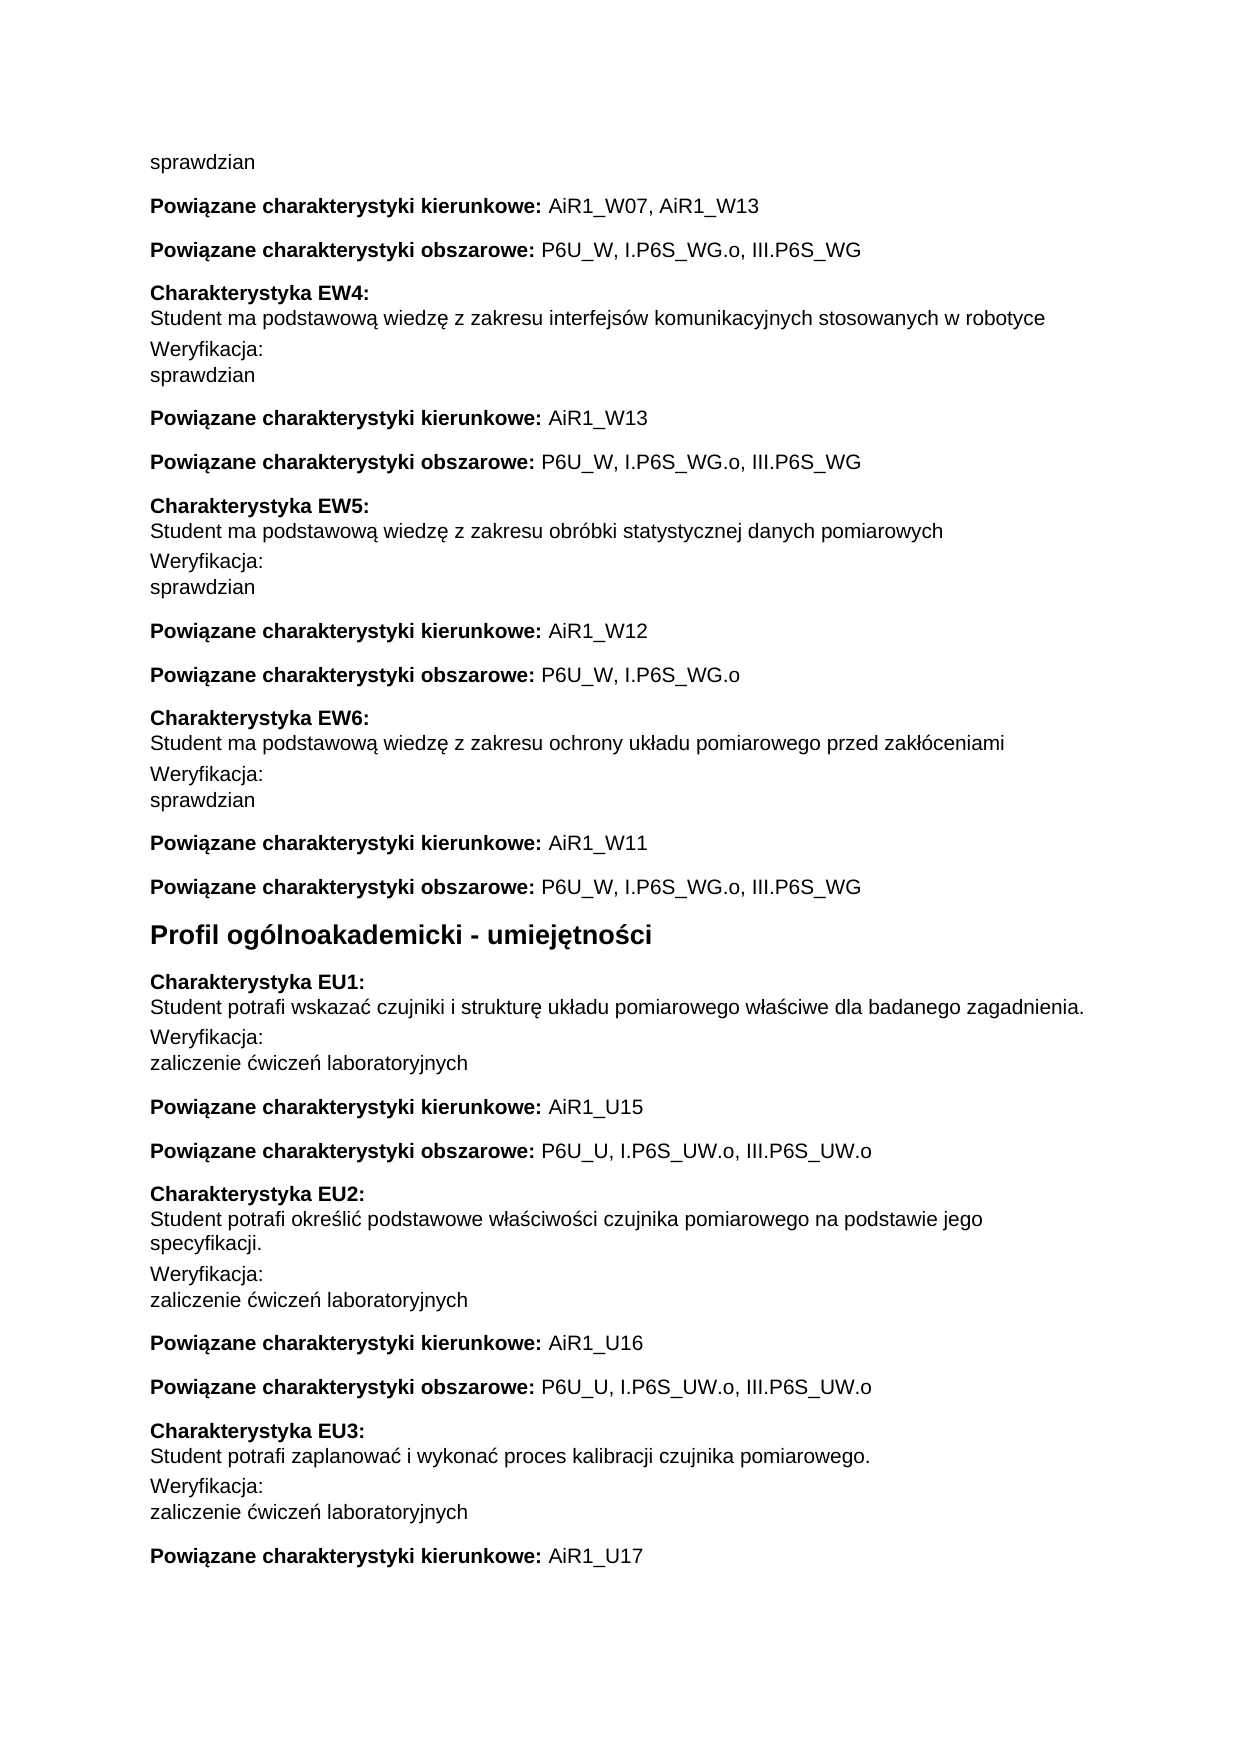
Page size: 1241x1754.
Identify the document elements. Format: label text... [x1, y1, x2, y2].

text Student ma podstawową wiedzę z zakresu interfejsów komunikacyjnych stosowanych w robotyce [150, 306, 1090, 330]
text Charakterystyka EU1: [150, 970, 1090, 994]
text Student potrafi wskazać czujniki i strukturę układu pomiarowego właściwe dla badanego zagadnienia. [150, 995, 1090, 1019]
text Weryfikacja: [150, 549, 1090, 573]
text zaliczenie ćwiczeń laboratoryjnych [150, 1500, 1090, 1524]
subtitle Profil ogólnoakademicki - umiejętności [150, 919, 1090, 950]
text Student ma podstawową wiedzę z zakresu ochrony układu pomiarowego przed zakłóceniami [150, 731, 1090, 755]
text Charakterystyka EW6: [150, 706, 1090, 730]
text Charakterystyka EW5: [150, 494, 1090, 518]
text Charakterystyka EW4: [150, 281, 1090, 305]
text Powiązane charakterystyki kierunkowe: AiR1_W13 [150, 406, 1090, 430]
text sprawdzian [150, 787, 1090, 811]
text Powiązane charakterystyki kierunkowe: AiR1_W11 [150, 831, 1090, 855]
text Weryfikacja: [150, 1025, 1090, 1049]
text Weryfikacja: [150, 1261, 1090, 1285]
text sprawdzian [150, 150, 1090, 174]
text zaliczenie ćwiczeń laboratoryjnych [150, 1051, 1090, 1075]
text zaliczenie ćwiczeń laboratoryjnych [150, 1287, 1090, 1311]
text Weryfikacja: [150, 761, 1090, 785]
text Powiązane charakterystyki obszarowe: P6U_W, I.P6S_WG.o, III.P6S_WG [150, 237, 1090, 261]
text Powiązane charakterystyki obszarowe: P6U_W, I.P6S_WG.o, III.P6S_WG [150, 450, 1090, 474]
text Powiązane charakterystyki obszarowe: P6U_U, I.P6S_UW.o, III.P6S_UW.o [150, 1138, 1090, 1162]
text Powiązane charakterystyki kierunkowe: AiR1_W12 [150, 619, 1090, 643]
text Powiązane charakterystyki kierunkowe: AiR1_W07, AiR1_W13 [150, 194, 1090, 218]
text Powiązane charakterystyki obszarowe: P6U_W, I.P6S_WG.o, III.P6S_WG [150, 875, 1090, 899]
text Powiązane charakterystyki kierunkowe: AiR1_U17 [150, 1544, 1090, 1568]
text Student potrafi zaplanować i wykonać proces kalibracji czujnika pomiarowego. [150, 1444, 1090, 1468]
text Powiązane charakterystyki kierunkowe: AiR1_U16 [150, 1331, 1090, 1355]
text Weryfikacja: [150, 336, 1090, 360]
text Powiązane charakterystyki obszarowe: P6U_W, I.P6S_WG.o [150, 662, 1090, 686]
text sprawdzian [150, 575, 1090, 599]
text Charakterystyka EU3: [150, 1419, 1090, 1443]
text Powiązane charakterystyki obszarowe: P6U_U, I.P6S_UW.o, III.P6S_UW.o [150, 1375, 1090, 1399]
text Student ma podstawową wiedzę z zakresu obróbki statystycznej danych pomiarowych [150, 519, 1090, 543]
text Powiązane charakterystyki kierunkowe: AiR1_U15 [150, 1095, 1090, 1119]
text Student potrafi określić podstawowe właściwości czujnika pomiarowego na podstawie jego specyfikacji. [150, 1207, 1090, 1255]
text Charakterystyka EU2: [150, 1182, 1090, 1206]
text Weryfikacja: [150, 1474, 1090, 1498]
text sprawdzian [150, 362, 1090, 386]
